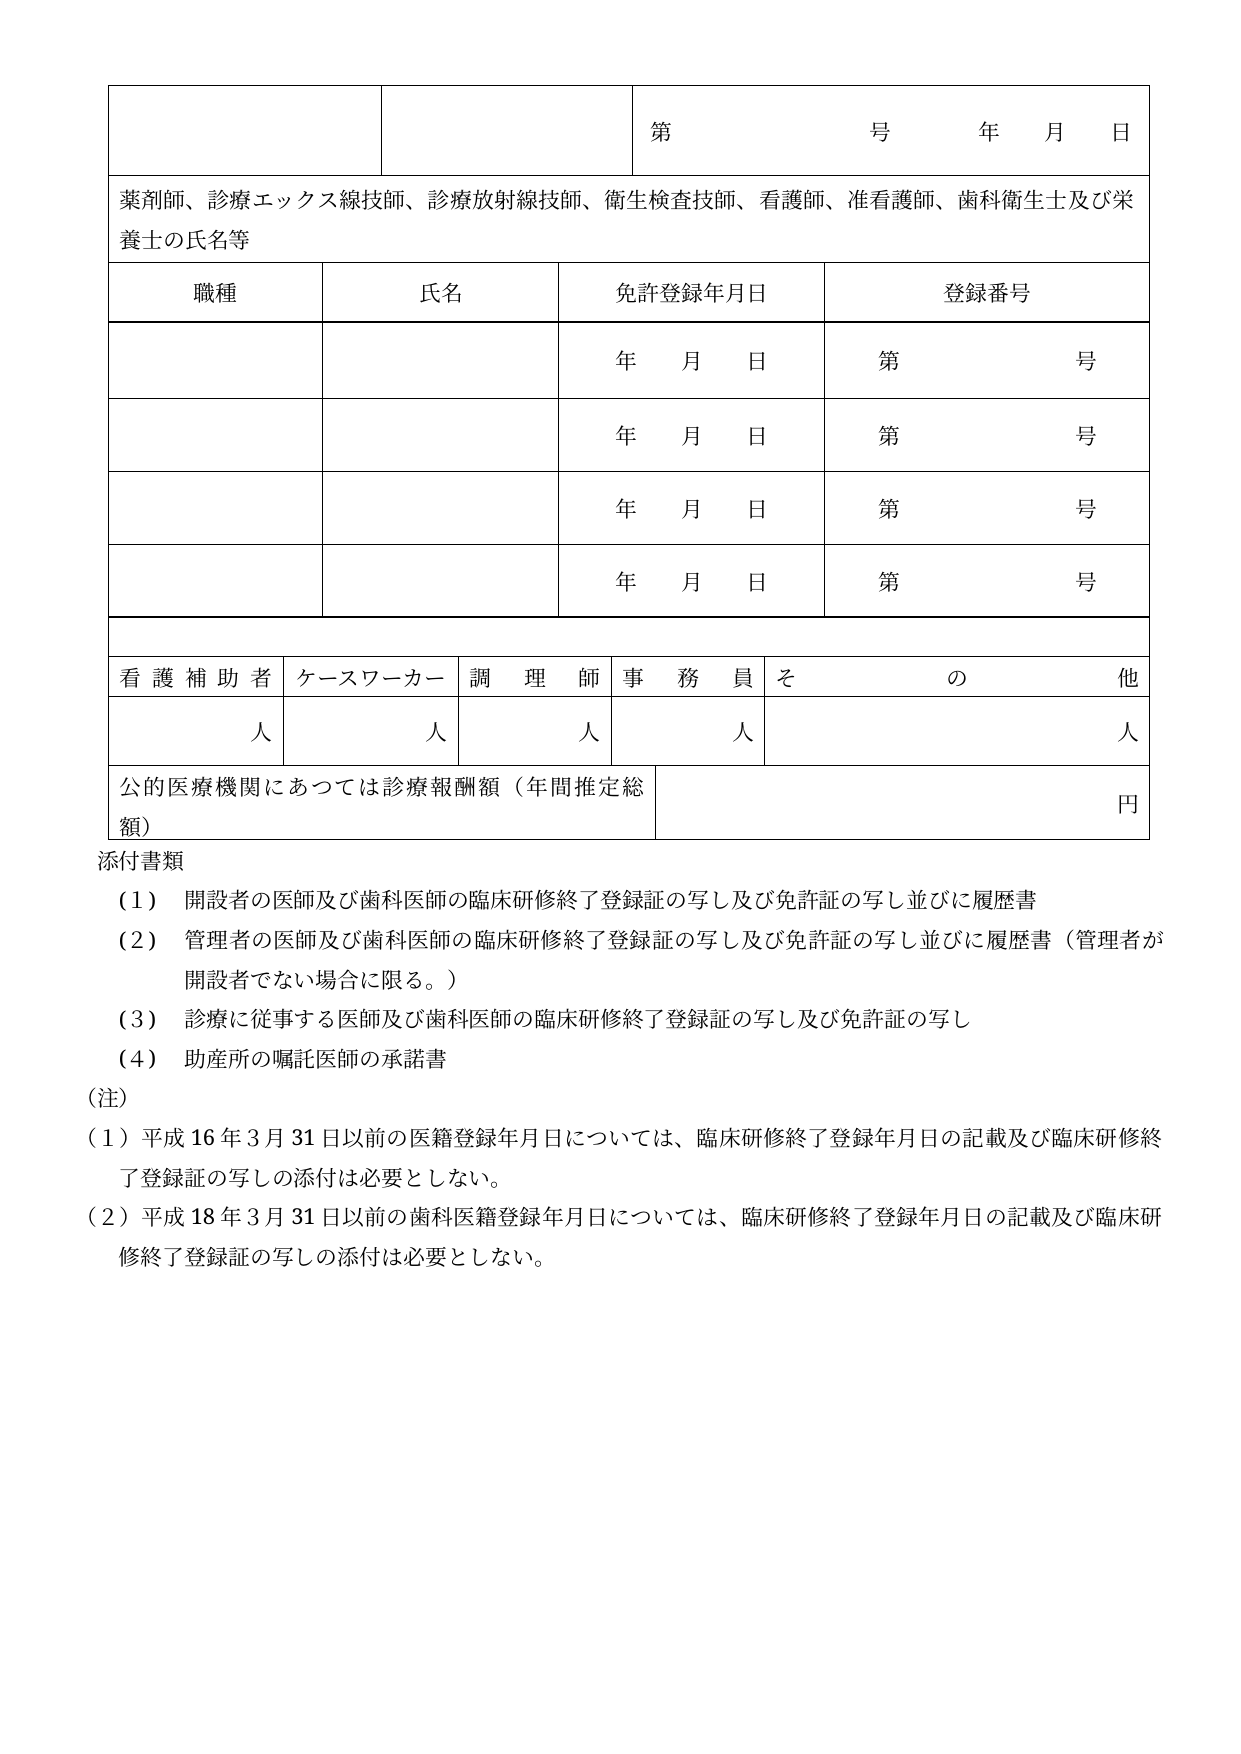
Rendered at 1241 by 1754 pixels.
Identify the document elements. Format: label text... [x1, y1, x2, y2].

table_cell 年 月 日 [559, 323, 824, 398]
table_cell 看護補助者 [109, 657, 283, 696]
table_cell 円 [656, 766, 1149, 839]
table_cell 薬剤師、診療エックス線技師、診療放射線技師、衛生検査技師、看護師、准看護師、歯科衛生士及び栄養士の氏名等 [109, 176, 1149, 262]
table_cell 年 月 日 [559, 545, 824, 616]
table_cell 人 [459, 697, 611, 765]
text （２）平成18年３月31日以前の歯科医籍登録年月日については、臨床研修終了登録年月日の記載及び臨床研修終了登録証の写しの添付は必要としない。 [75, 1196, 1165, 1275]
table_cell 第 号 [825, 472, 1149, 544]
table_cell その他 [765, 657, 1149, 696]
list 管理者の医師及び歯科医師の臨床研修終了登録証の写し及び免許証の写し並びに履歴書（管理者が開設者でない場合に限る。） [119, 919, 1165, 998]
table_cell [382, 86, 632, 174]
table_cell [323, 323, 558, 398]
table_cell 公的医療機関にあつては診療報酬額（年間推定総額） [109, 766, 655, 839]
table_cell 登録番号 [825, 263, 1149, 321]
table_cell 年 月 日 [559, 399, 824, 471]
table_cell 氏名 [323, 263, 558, 321]
table_cell [323, 399, 558, 471]
table_cell 第 号 年 月 日 [633, 86, 1149, 174]
table_cell [109, 86, 381, 174]
text （１）平成16年３月31日以前の医籍登録年月日については、臨床研修終了登録年月日の記載及び臨床研修終了登録証の写しの添付は必要としない。 [75, 1117, 1165, 1196]
table_cell 免許登録年月日 [559, 263, 824, 321]
table_cell 人 [109, 697, 283, 765]
list 開設者の医師及び歯科医師の臨床研修終了登録証の写し及び免許証の写し並びに履歴書 [119, 879, 1165, 919]
table_cell 職種 [109, 263, 322, 321]
table_cell 人 [284, 697, 458, 765]
table_cell 第 号 [825, 399, 1149, 471]
table_cell 調理師 [459, 657, 611, 696]
table_cell 第 号 [825, 323, 1149, 398]
table_cell 事務員 [612, 657, 764, 696]
table_cell [323, 472, 558, 544]
table_cell [109, 618, 1149, 656]
table_cell 年 月 日 [559, 472, 824, 544]
text （注） [75, 1077, 1165, 1117]
table_cell 第 号 [825, 545, 1149, 616]
text 添付書類 [75, 840, 1165, 879]
table_cell ケースワーカー [284, 657, 458, 696]
table_cell [323, 545, 558, 616]
table_cell [109, 399, 322, 471]
table_cell [109, 323, 322, 398]
table_cell 人 [612, 697, 764, 765]
table_cell [109, 472, 322, 544]
table_cell [109, 545, 322, 616]
list 診療に従事する医師及び歯科医師の臨床研修終了登録証の写し及び免許証の写し [119, 998, 1165, 1038]
table_cell 人 [765, 697, 1149, 765]
list 助産所の嘱託医師の承諾書 [119, 1038, 1165, 1077]
